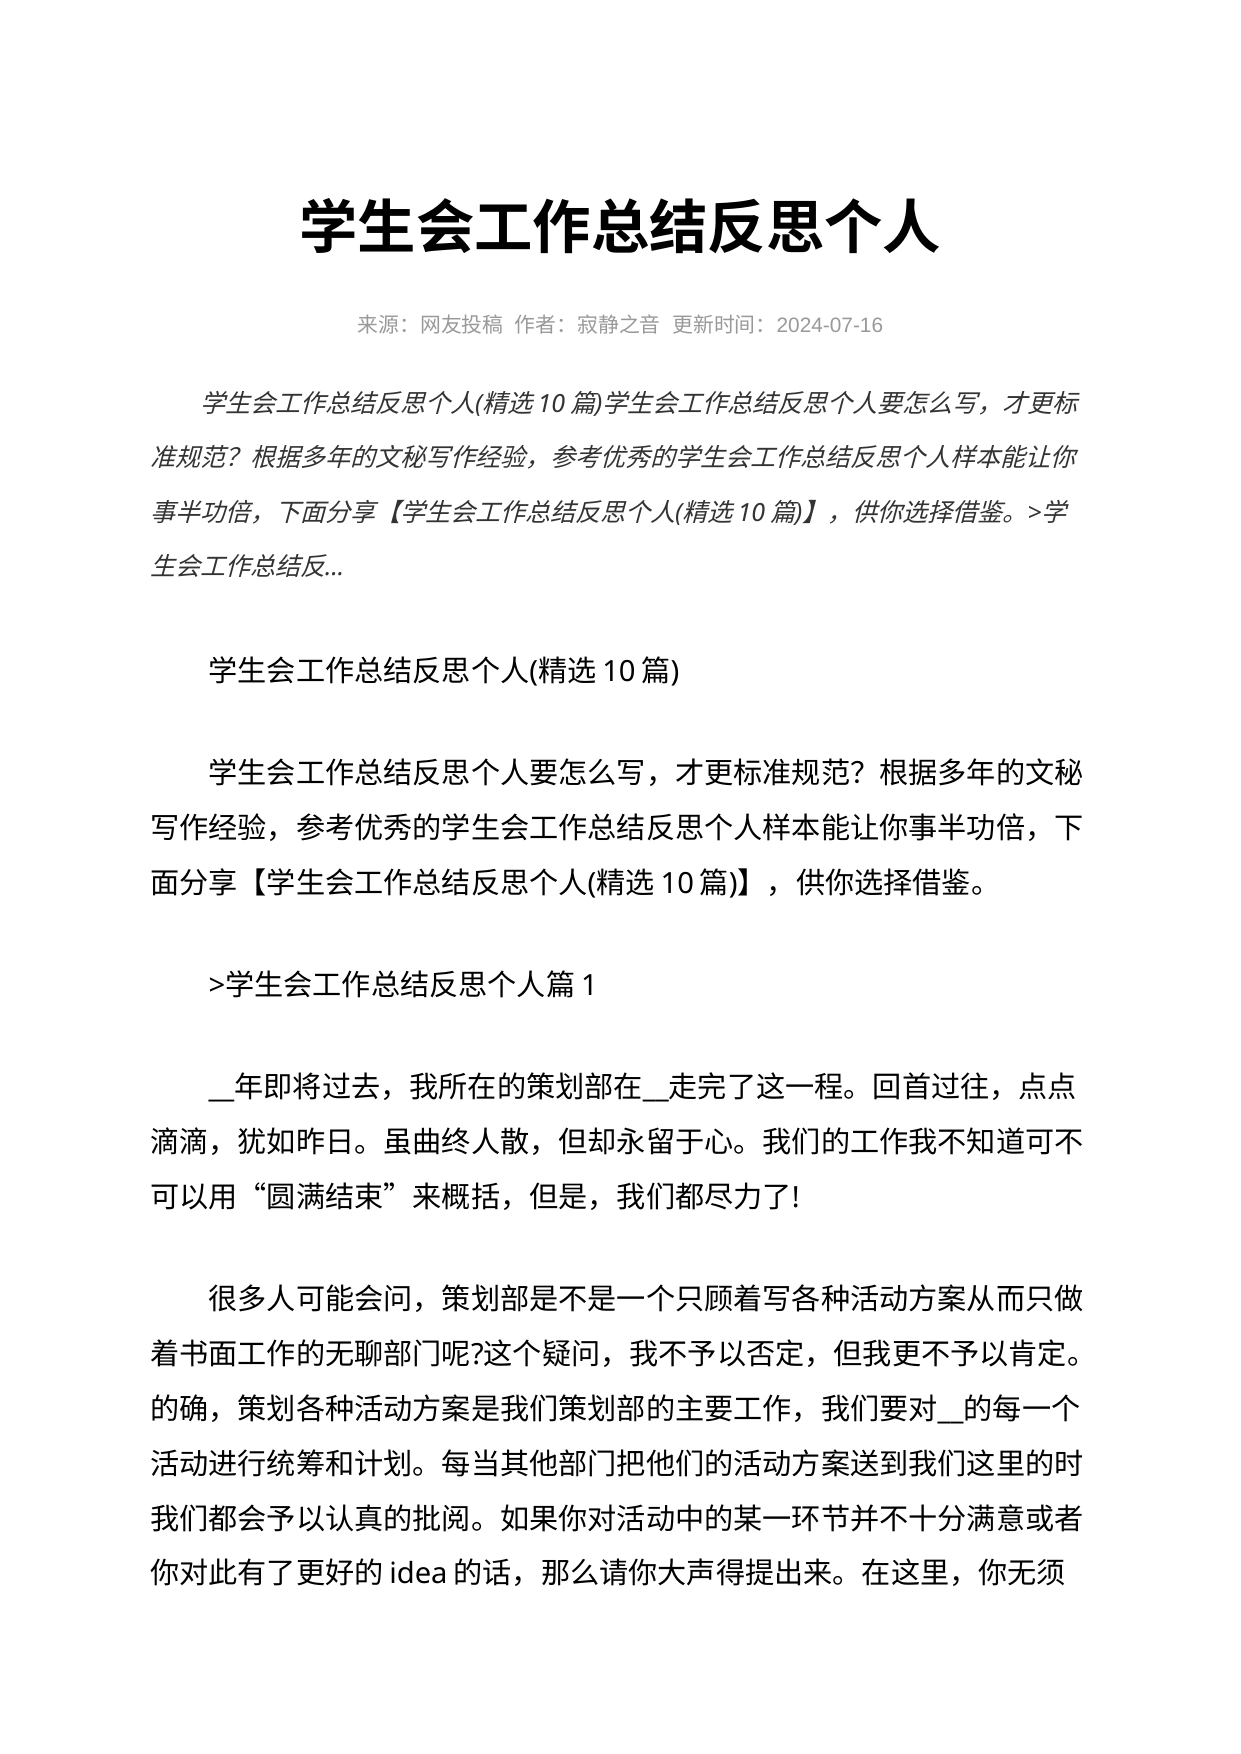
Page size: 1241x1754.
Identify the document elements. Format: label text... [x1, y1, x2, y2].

text >学生会工作总结反思个人篇1 [150, 962, 1090, 1004]
text 学生会工作总结反思个人(精选10篇) [150, 648, 1090, 690]
text 来源：网友投稿 作者：寂静之音 更新时间：2024-07-16 [150, 313, 1090, 337]
text 学生会工作总结反思个人要怎么写，才更标准规范？根据多年的文秘写作经验，参考优秀的学生会工作总结反思个人样本能让你事半功倍，下面分享【学生会工作总结反思个人(精选10篇)】，供你选择借鉴。 [150, 750, 1090, 902]
text __年即将过去，我所在的策划部在__走完了这一程。回首过往，点点滴滴，犹如昨日。虽曲终人散，但却永留于心。我们的工作我不知道可不可以用“圆满结束”来概括，但是，我们都尽力了! [150, 1063, 1090, 1216]
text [150, 1275, 1090, 1592]
subtitle 学生会工作总结反思个人 [150, 181, 1090, 266]
text 学生会工作总结反思个人(精选10篇)学生会工作总结反思个人要怎么写，才更标准规范？根据多年的文秘写作经验，参考优秀的学生会工作总结反思个人样本能让你事半功倍，下面分享【学生会工作总结反思个人(精选10篇)】，供你选择借鉴。>学生会工作总结反... [150, 383, 1090, 583]
